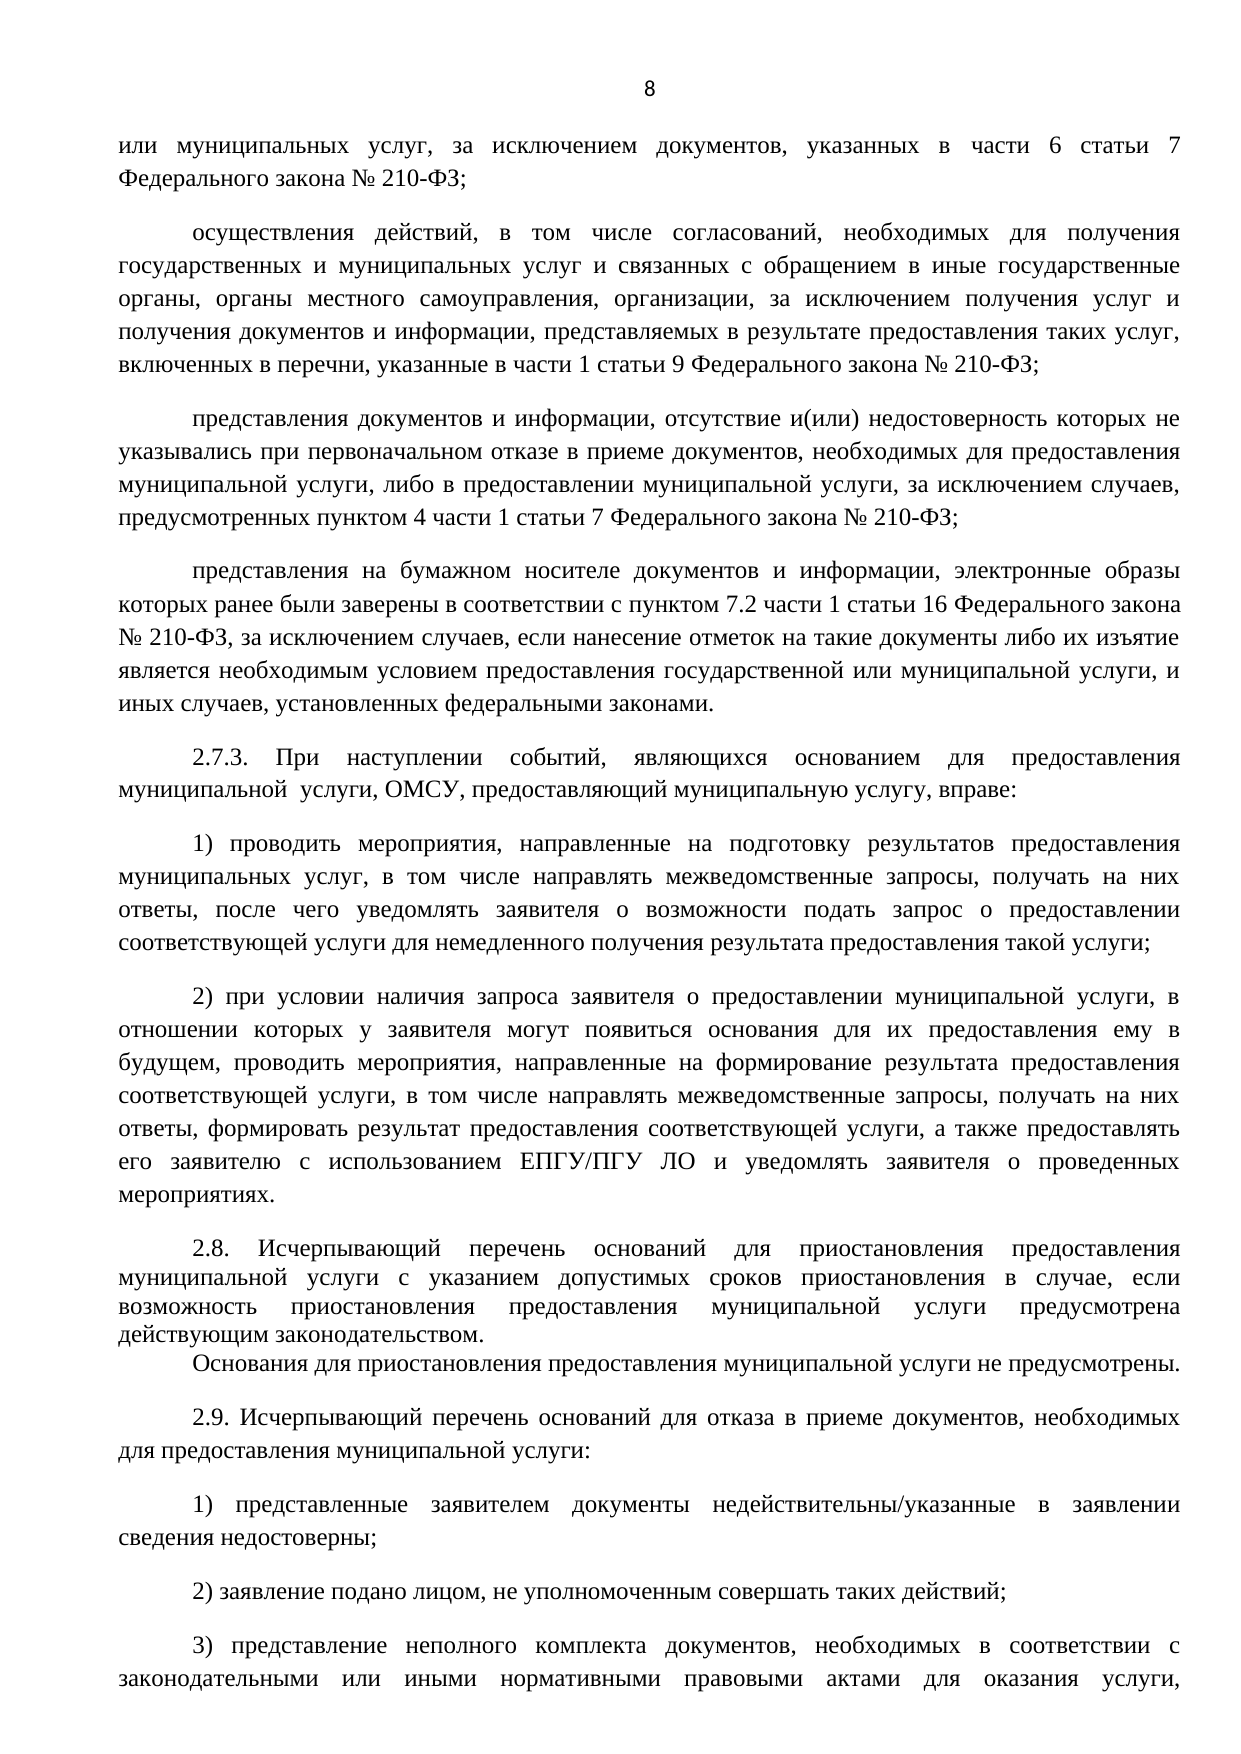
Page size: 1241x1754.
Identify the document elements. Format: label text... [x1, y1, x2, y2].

text Основания для приостановления предоставления муниципальной услуги не предусмотрены. [118, 1348, 1181, 1377]
text представления документов и информации, отсутствие и(или) недостоверность которых не указывались при первоначальном отказе в приеме документов, необходимых для предоставления муниципальной услуги, либо в предоставлении муниципальной услуги, за исключением случаев, предусмотренных пунктом 4 части 1 статьи 7 Федерального закона № 210-ФЗ; [118, 403, 1181, 531]
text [118, 1630, 1181, 1692]
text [118, 130, 1181, 192]
text 1) представленные заявителем документы недействительны/указанные в заявлении сведения недостоверны; [118, 1489, 1181, 1551]
text 2) заявление подано лицом, не уполномоченным совершать таких действий; [118, 1576, 1181, 1605]
text осуществления действий, в том числе согласований, необходимых для получения государственных и муниципальных услуг и связанных с обращением в иные государственные органы, органы местного самоуправления, организации, за исключением получения услуг и получения документов и информации, представляемых в результате предоставления таких услуг, включенных в перечни, указанные в части 1 статьи 9 Федерального закона № 210-ФЗ; [118, 217, 1181, 378]
text 1) проводить мероприятия, направленные на подготовку результатов предоставления муниципальных услуг, в том числе направлять межведомственные запросы, получать на них ответы, после чего уведомлять заявителя о возможности подать запрос о предоставлении соответствующей услуги для немедленного получения результата предоставления такой услуги; [118, 828, 1181, 956]
text 2) при условии наличия запроса заявителя о предоставлении муниципальной услуги, в отношении которых у заявителя могут появиться основания для их предоставления ему в будущем, проводить мероприятия, направленные на формирование результата предоставления соответствующей услуги, в том числе направлять межведомственные запросы, получать на них ответы, формировать результат предоставления соответствующей услуги, а также предоставлять его заявителю с использованием ЕПГУ/ПГУ ЛО и уведомлять заявителя о проведенных мероприятиях. [118, 981, 1181, 1208]
text 2.8. Исчерпывающий перечень оснований для приостановления предоставления муниципальной услуги с указанием допустимых сроков приостановления в случае, если возможность приостановления предоставления муниципальной услуги предусмотрена действующим законодательством. [118, 1233, 1181, 1348]
text 2.9. Исчерпывающий перечень оснований для отказа в приеме документов, необходимых для предоставления муниципальной услуги: [118, 1402, 1181, 1464]
text представления на бумажном носителе документов и информации, электронные образы которых ранее были заверены в соответствии с пунктом 7.2 части 1 статьи 16 Федерального закона № 210-ФЗ, за исключением случаев, если нанесение отметок на такие документы либо их изъятие является необходимым условием предоставления государственной или муниципальной услуги, и иных случаев, установленных федеральными законами. [118, 556, 1181, 716]
text 2.7.3. При наступлении событий, являющихся основанием для предоставления муниципальной услуги, ОМСУ, предоставляющий муниципальную услугу, вправе: [118, 742, 1181, 803]
